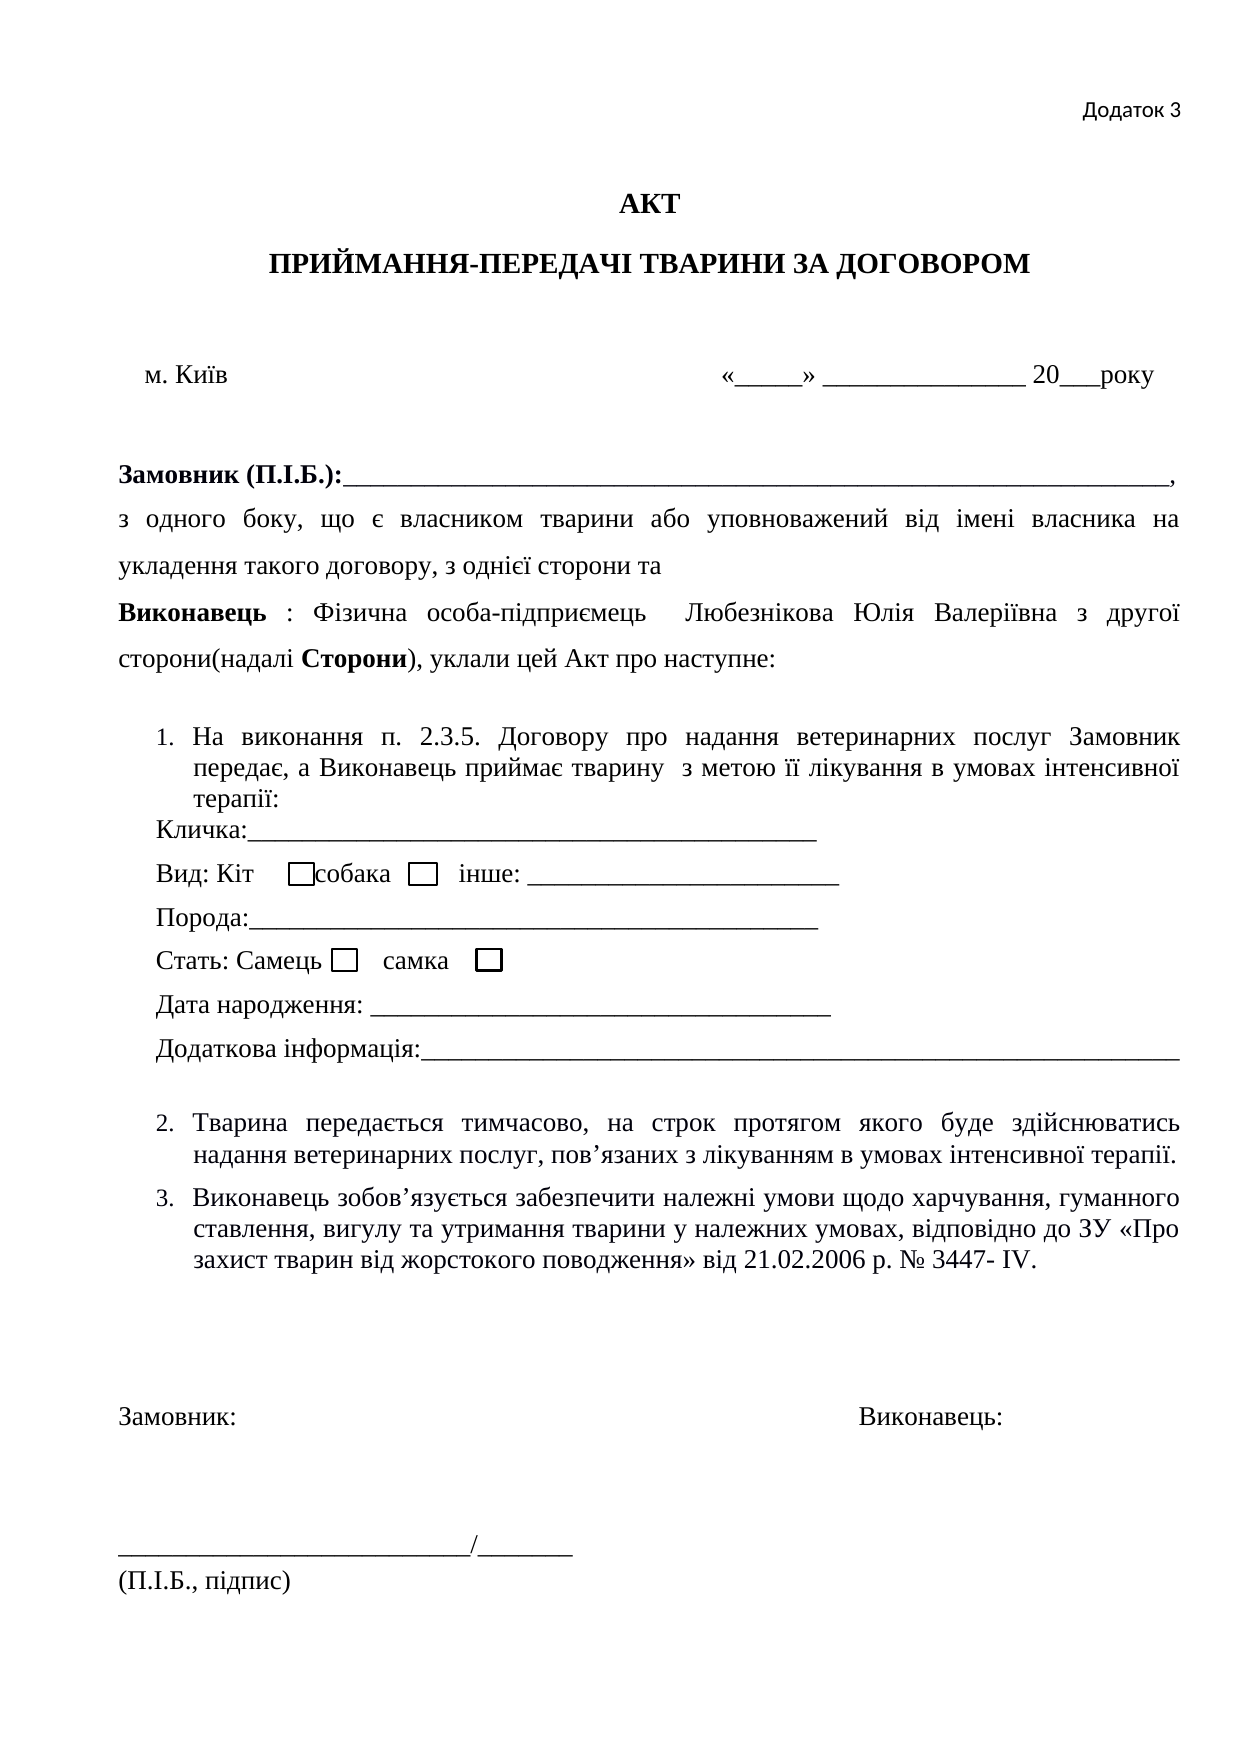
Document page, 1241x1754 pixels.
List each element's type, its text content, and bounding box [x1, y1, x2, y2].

text Замовник: Виконавець: [118, 1400, 1181, 1432]
text __________________________/_______ [118, 1528, 1181, 1559]
text (П.І.Б., підпис) [118, 1564, 1181, 1595]
text Дата народження: __________________________________ [156, 988, 1181, 1019]
text Стать: Самець самка [156, 944, 1181, 976]
text м. Київ «_____» _______________ 20___року [118, 358, 1181, 389]
list Виконавець зобов’язується забезпечити належні умови щодо харчування, гуманного ставлення, вигулу та утримання тварини у належних умовах, відповідно до ЗУ «Про захист тварин від жорстокого поводження» від 21.02.2006 р. № 3447- IV. [156, 1181, 1181, 1275]
text АКТ [118, 187, 1181, 220]
text ПРИЙМАННЯ-ПЕРЕДАЧІ ТВАРИНИ ЗА ДОГОВОРОМ [118, 246, 1181, 279]
list На виконання п. 2.3.5. Договору про надання ветеринарних послуг Замовник передає, а Виконавець приймає тварину з метою її лікування в умовах інтенсивної терапії: [156, 720, 1181, 813]
text Додаток 3 [118, 95, 1181, 123]
text Виконавець : Фізична особа-підприємець Любезнікова Юлія Валеріївна з другої сторони(надалі Сторони), уклали цей Акт про наступне: [118, 596, 1181, 673]
text Замовник (П.І.Б.):_____________________________________________________________, [118, 459, 1181, 490]
text Порода:__________________________________________ [156, 901, 1181, 932]
text Додаткова інформація:________________________________________________________ [156, 1032, 1181, 1063]
list Тварина передається тимчасово, на строк протягом якого буде здійснюватись надання ветеринарних послуг, пов’язаних з лікуванням в умовах інтенсивної терапії. [156, 1107, 1181, 1169]
text Кличка:__________________________________________ [156, 813, 1181, 845]
text Вид: Кіт собака інше: _______________________ [156, 857, 1181, 888]
text з одного боку, що є власником тварини або уповноважений від імені власника на укладення такого договору, з однієї сторони та [118, 502, 1181, 580]
